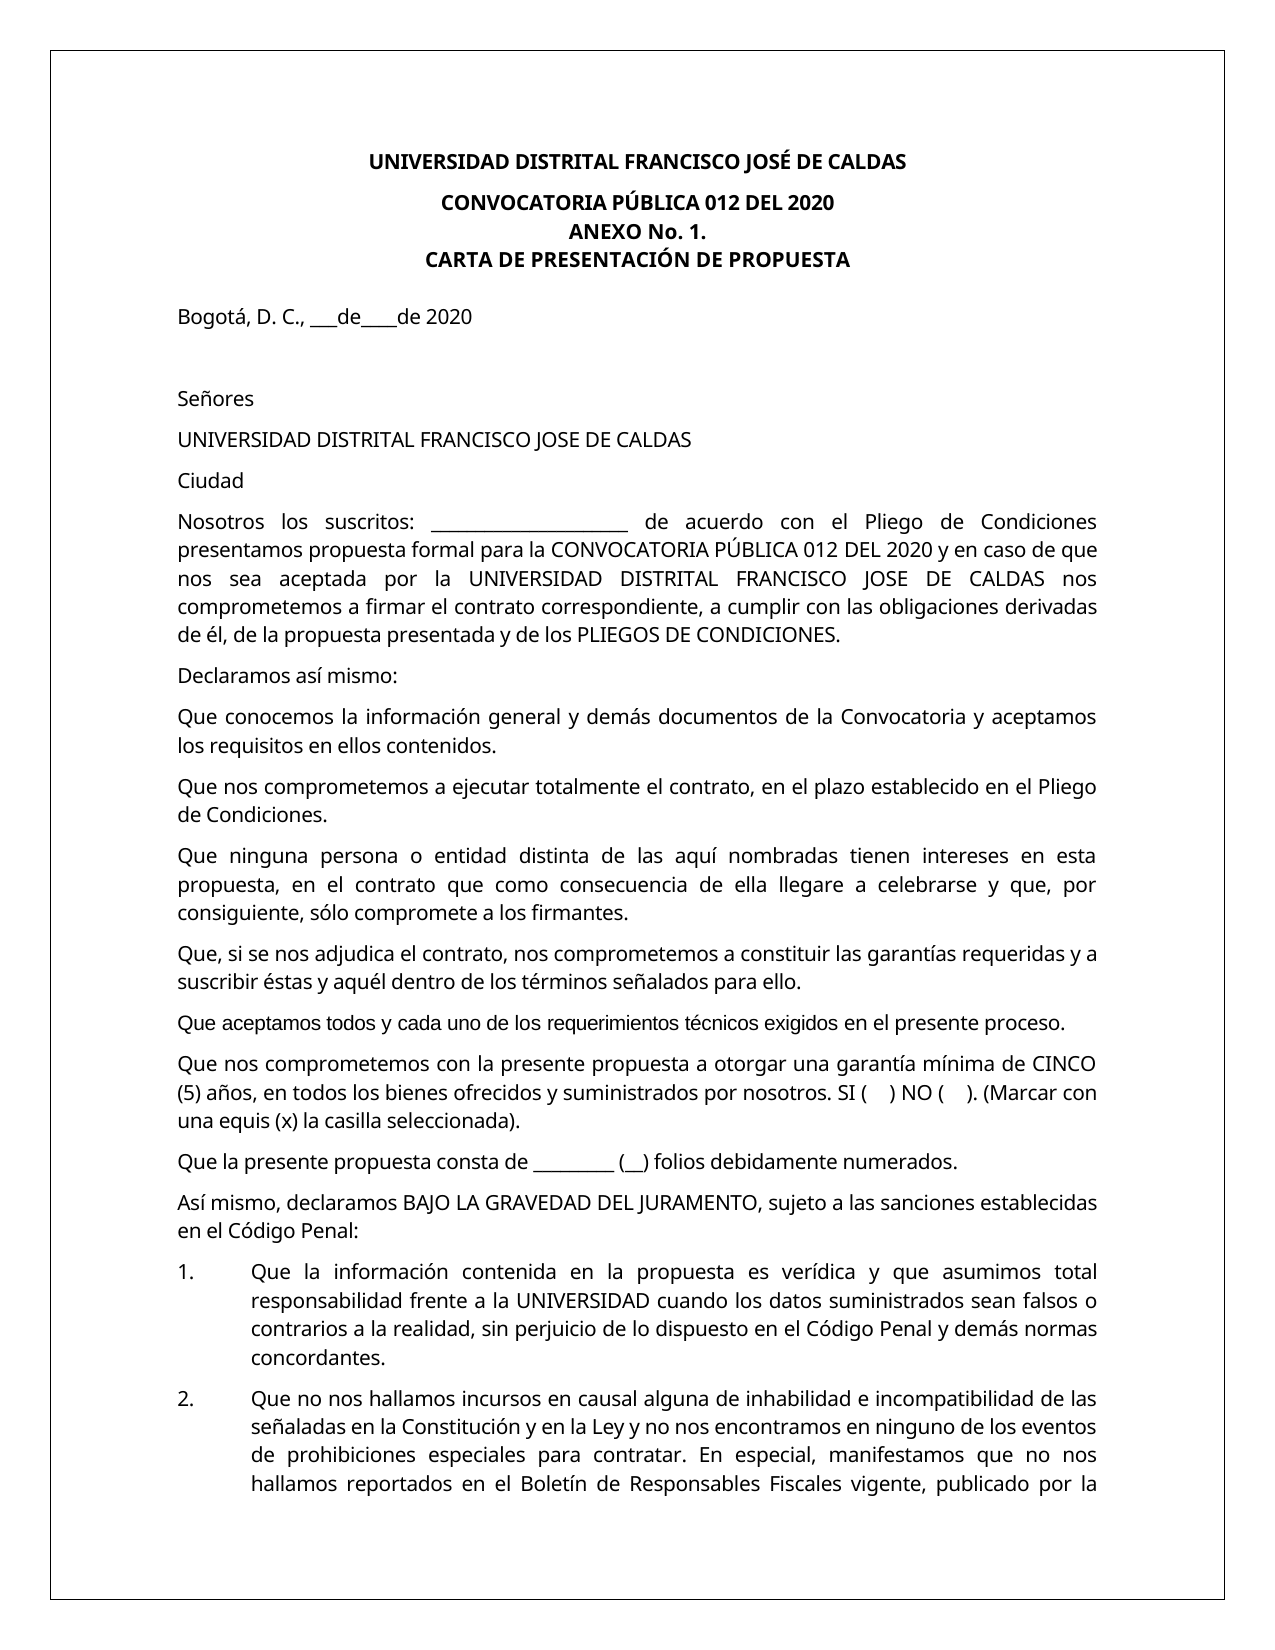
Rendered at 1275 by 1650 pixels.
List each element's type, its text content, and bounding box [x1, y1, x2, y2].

text Ciudad [177, 466, 1098, 494]
text Que la presente propuesta consta de _________ (__) folios debidamente numerados. [177, 1147, 1098, 1176]
text Bogotá, D. C., ___de____de 2020 [177, 302, 1098, 331]
text Así mismo, declaramos BAJO LA GRAVEDAD DEL JURAMENTO, sujeto a las sanciones establecidas en el Código Penal: [177, 1188, 1098, 1245]
text UNIVERSIDAD DISTRITAL FRANCISCO JOSE DE CALDAS [177, 425, 1098, 453]
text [177, 1384, 1098, 1497]
text Declaramos así mismo: [177, 662, 1098, 690]
subtitle CONVOCATORIA PÚBLICA 012 DEL 2020 [177, 188, 1098, 217]
text Que, si se nos adjudica el contrato, nos comprometemos a constituir las garantías requeridas y a suscribir éstas y aquél dentro de los términos señalados para ello. [177, 939, 1098, 996]
text Que ninguna persona o entidad distinta de las aquí nombradas tienen intereses en esta propuesta, en el contrato que como consecuencia de ella llegare a celebrarse y que, por consiguiente, sólo compromete a los firmantes. [177, 841, 1098, 927]
text Que conocemos la información general y demás documentos de la Convocatoria y aceptamos los requisitos en ellos contenidos. [177, 702, 1098, 759]
subtitle ANEXO No. 1. [177, 217, 1098, 245]
text UNIVERSIDAD DISTRITAL FRANCISCO JOSÉ DE CALDAS [177, 147, 1098, 176]
text Señores [177, 384, 1098, 412]
text Que nos comprometemos con la presente propuesta a otorgar una garantía mínima de CINCO (5) años, en todos los bienes ofrecidos y suministrados por nosotros. SI ( ) NO ( ). (Marcar con una equis (x) la casilla seleccionada). [177, 1049, 1098, 1135]
text Que aceptamos todos y cada uno de los requerimientos técnicos exigidos en el presente proceso. [177, 1008, 1098, 1037]
text Nosotros los suscritos: ______________________ de acuerdo con el Pliego de Condiciones presentamos propuesta formal para la CONVOCATORIA PÚBLICA 012 DEL 2020 y en caso de que nos sea aceptada por la UNIVERSIDAD DISTRITAL FRANCISCO JOSE DE CALDAS nos comprometemos a firmar el contrato correspondiente, a cumplir con las obligaciones derivadas de él, de la propuesta presentada y de los PLIEGOS DE CONDICIONES. [177, 507, 1098, 649]
text Que nos comprometemos a ejecutar totalmente el contrato, en el plazo establecido en el Pliego de Condiciones. [177, 772, 1098, 829]
text 1. Que la información contenida en la propuesta es verídica y que asumimos total responsabilidad frente a la UNIVERSIDAD cuando los datos suministrados sean falsos o contrarios a la realidad, sin perjuicio de lo dispuesto en el Código Penal y demás normas concordantes. [177, 1257, 1098, 1371]
subtitle CARTA DE PRESENTACIÓN DE PROPUESTA [177, 245, 1098, 274]
